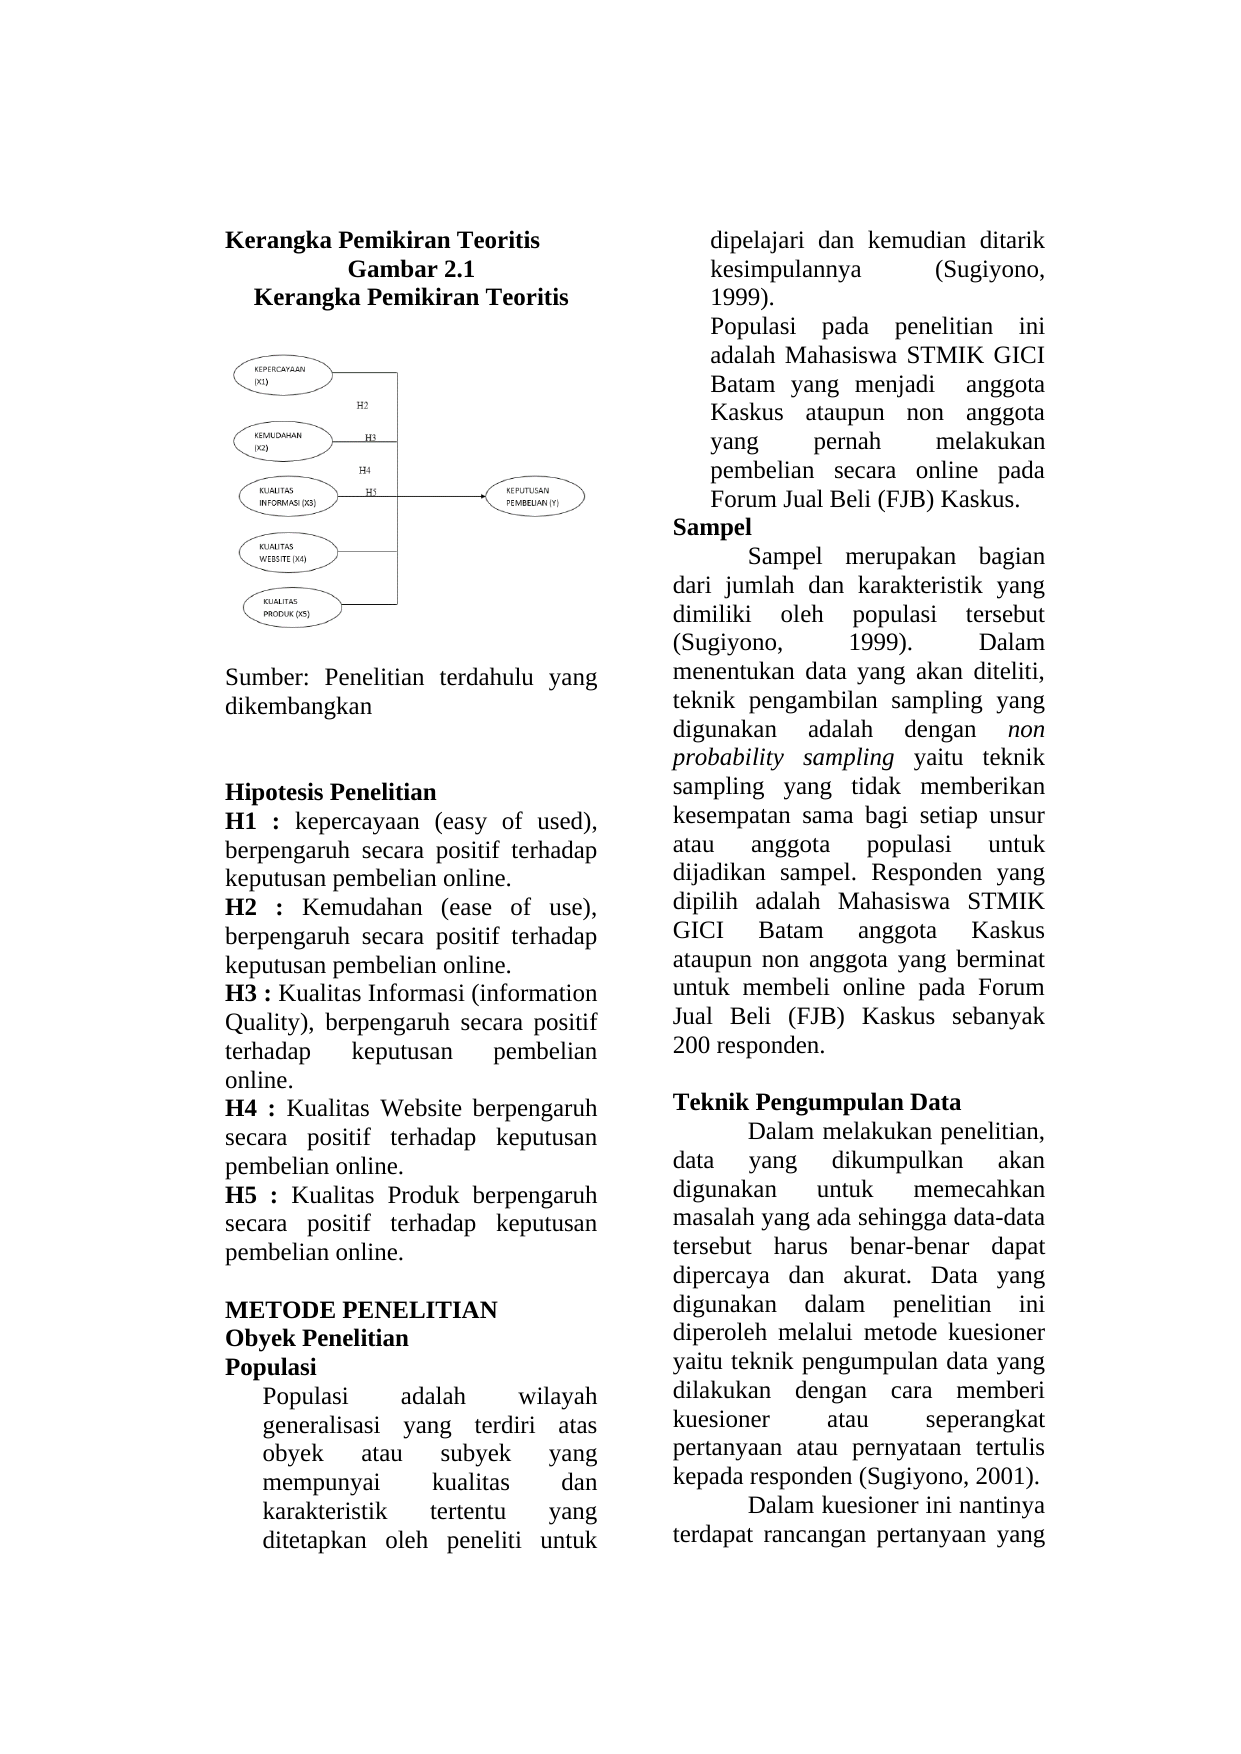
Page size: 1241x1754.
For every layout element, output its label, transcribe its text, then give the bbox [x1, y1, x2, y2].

text Populasi [225, 1352, 598, 1381]
text Hipotesis Penelitian [225, 777, 598, 806]
text H1 : kepercayaan (easy of used), berpengaruh secara positif terhadap keputusan pembelian online. [225, 806, 598, 892]
text Obyek Penelitian [225, 1323, 598, 1352]
text Teknik Pengumpulan Data [673, 1087, 1045, 1116]
text H5 : Kualitas Produk berpengaruh secara positif terhadap keputusan pembelian online. [225, 1180, 598, 1266]
text Sampel [673, 512, 1045, 541]
text H3 : Kualitas Informasi (information Quality), berpengaruh secara positif terhadap keputusan pembelian online. [225, 978, 598, 1093]
text METODE PENELITIAN [225, 1295, 598, 1323]
list Populasi adalah wilayah generalisasi yang terdiri atas obyek atau subyek yang mempunyai kualitas dan karakteristik tertentu yang ditetapkan oleh peneliti untuk dipelajari dan kemudian ditarik kesimpulannya (Sugiyono, 1999). [710, 225, 1045, 311]
picture [225, 340, 598, 634]
list Sampel merupakan bagian dari jumlah dan karakteristik yang dimiliki oleh populasi tersebut (Sugiyono, 1999). Dalam menentukan data yang akan diteliti, teknik pengambilan sampling yang digunakan adalah dengan non probability sampling yaitu teknik sampling yang tidak memberikan kesempatan sama bagi setiap unsur atau anggota populasi untuk dijadikan sampel. Responden yang dipilih adalah Mahasiswa STMIK GICI Batam anggota Kaskus ataupun non anggota yang berminat untuk membeli online pada Forum Jual Beli (FJB) Kaskus sebanyak 200 responden. [673, 541, 1045, 1059]
text Kerangka Pemikiran Teoritis [225, 282, 598, 311]
text Dalam melakukan penelitian, data yang dikumpulkan akan digunakan untuk memecahkan masalah yang ada sehingga data-data tersebut harus benar-benar dapat dipercaya dan akurat. Data yang digunakan dalam penelitian ini diperoleh melalui metode kuesioner yaitu teknik pengumpulan data yang dilakukan dengan cara memberi kuesioner atau seperangkat pertanyaan atau pernyataan tertulis kepada responden (Sugiyono, 2001). [673, 1116, 1045, 1490]
text H2 : Kemudahan (ease of use), berpengaruh secara positif terhadap keputusan pembelian online. [225, 892, 598, 978]
list Populasi adalah wilayah generalisasi yang terdiri atas obyek atau subyek yang mempunyai kualitas dan karakteristik tertentu yang ditetapkan oleh peneliti untuk dipelajari dan kemudian ditarik kesimpulannya (Sugiyono, 1999). [262, 1381, 598, 1553]
list Populasi pada penelitian ini adalah Mahasiswa STMIK GICI Batam yang menjadi anggota Kaskus ataupun non anggota yang pernah melakukan pembelian secara online pada Forum Jual Beli (FJB) Kaskus. [710, 311, 1045, 512]
text Gambar 2.1 [225, 254, 598, 282]
text Kerangka Pemikiran Teoritis [225, 225, 598, 254]
text H4 : Kualitas Website berpengaruh secara positif terhadap keputusan pembelian online. [225, 1093, 598, 1180]
text Sumber: Penelitian terdahulu yang dikembangkan [225, 662, 598, 720]
